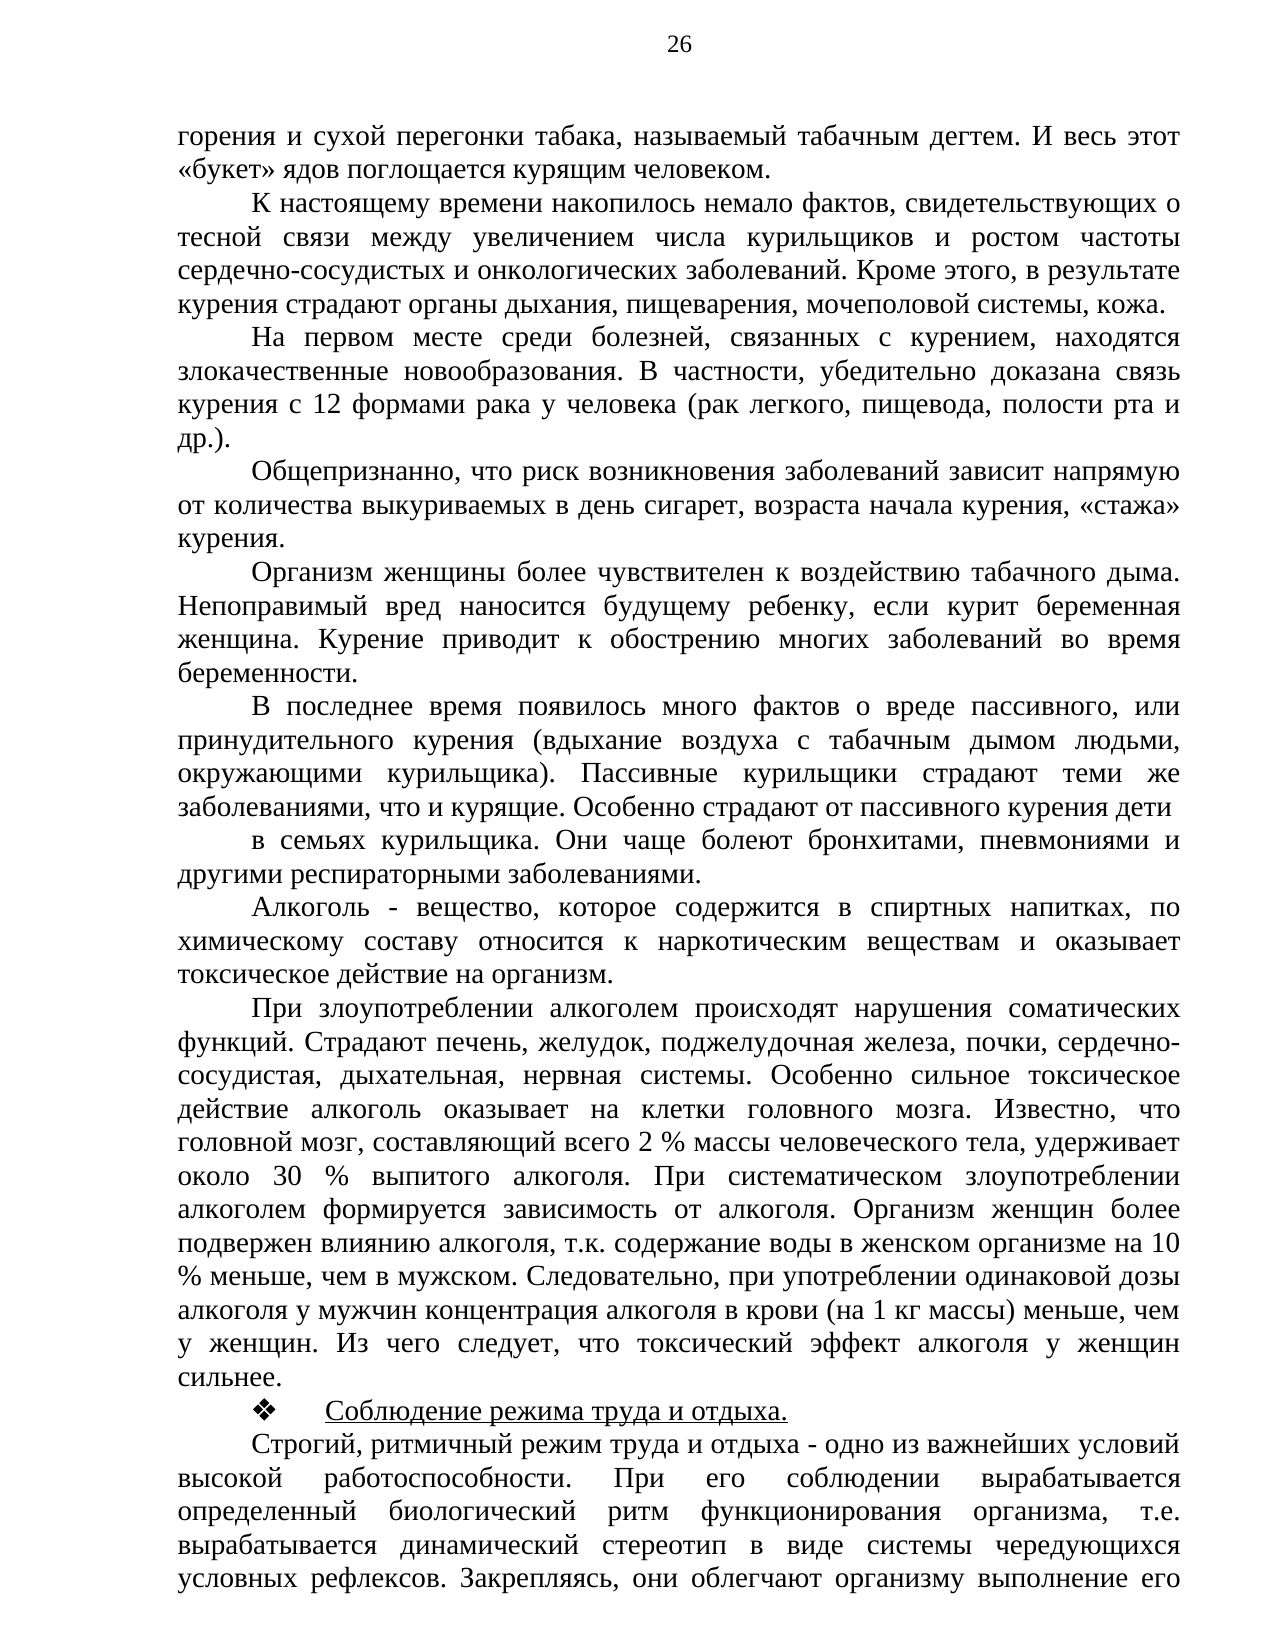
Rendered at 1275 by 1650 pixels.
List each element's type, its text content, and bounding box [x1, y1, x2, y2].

text К настоящему времени накопилось немало фактов, свидетельствующих о тесной связи между увеличением числа курильщиков и ростом частоты сердечно-сосудистых и онкологических заболеваний. Кроме этого, в результате курения страдают органы дыхания, пищеварения, мочеполовой системы, кожа. [177, 185, 1181, 319]
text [177, 1426, 1181, 1594]
text в семьях курильщика. Они чаще болеют бронхитами, пневмониями и другими респираторными заболеваниями. [177, 822, 1181, 889]
text При злоупотреблении алкоголем происходят нарушения соматических функций. Страдают печень, желудок, поджелудочная железа, почки, сердечно-сосудистая, дыхательная, нервная системы. Особенно сильное токсическое действие алкоголь оказывает на клетки головного мозга. Известно, что головной мозг, составляющий всего 2 % массы человеческого тела, удерживает около 30 % выпитого алкоголя. При систематическом злоупотреблении алкоголем формируется зависимость от алкоголя. Организм женщин более подвержен влиянию алкоголя, т.к. содержание воды в женском организме на 10 % меньше, чем в мужском. Следовательно, при употреблении одинаковой дозы алкоголя у мужчин концентрация алкоголя в крови (на 1 кг массы) меньше, чем у женщин. Из чего следует, что токсический эффект алкоголя у женщин сильнее. [177, 990, 1181, 1393]
list Соблюдение режима труда и отдыха. [177, 1393, 1181, 1426]
text Организм женщины более чувствителен к воздействию табачного дыма. Непоправимый вред наносится будущему ребенку, если курит беременная женщина. Курение приводит к обострению многих заболеваний во время беременности. [177, 554, 1181, 688]
text Алкоголь - вещество, которое содержится в спиртных напитках, по химическому составу относится к наркотическим веществам и оказывает токсическое действие на организм. [177, 889, 1181, 990]
text На первом месте среди болезней, связанных с курением, находятся злокачественные новообразования. В частности, убедительно доказана связь курения с 12 формами рака у человека (рак легкого, пищевода, полости рта и др.). [177, 319, 1181, 453]
text Общепризнанно, что риск возникновения заболеваний зависит напрямую от количества выкуриваемых в день сигарет, возраста начала курения, «стажа» курения. [177, 453, 1181, 554]
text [177, 118, 1181, 185]
text В последнее время появилось много фактов о вреде пассивного, или принудительного курения (вдыхание воздуха с табачным дымом людьми, окружающими курильщика). Пассивные курильщики страдают теми же заболеваниями, что и курящие. Особенно страдают от пассивного курения дети [177, 688, 1181, 822]
